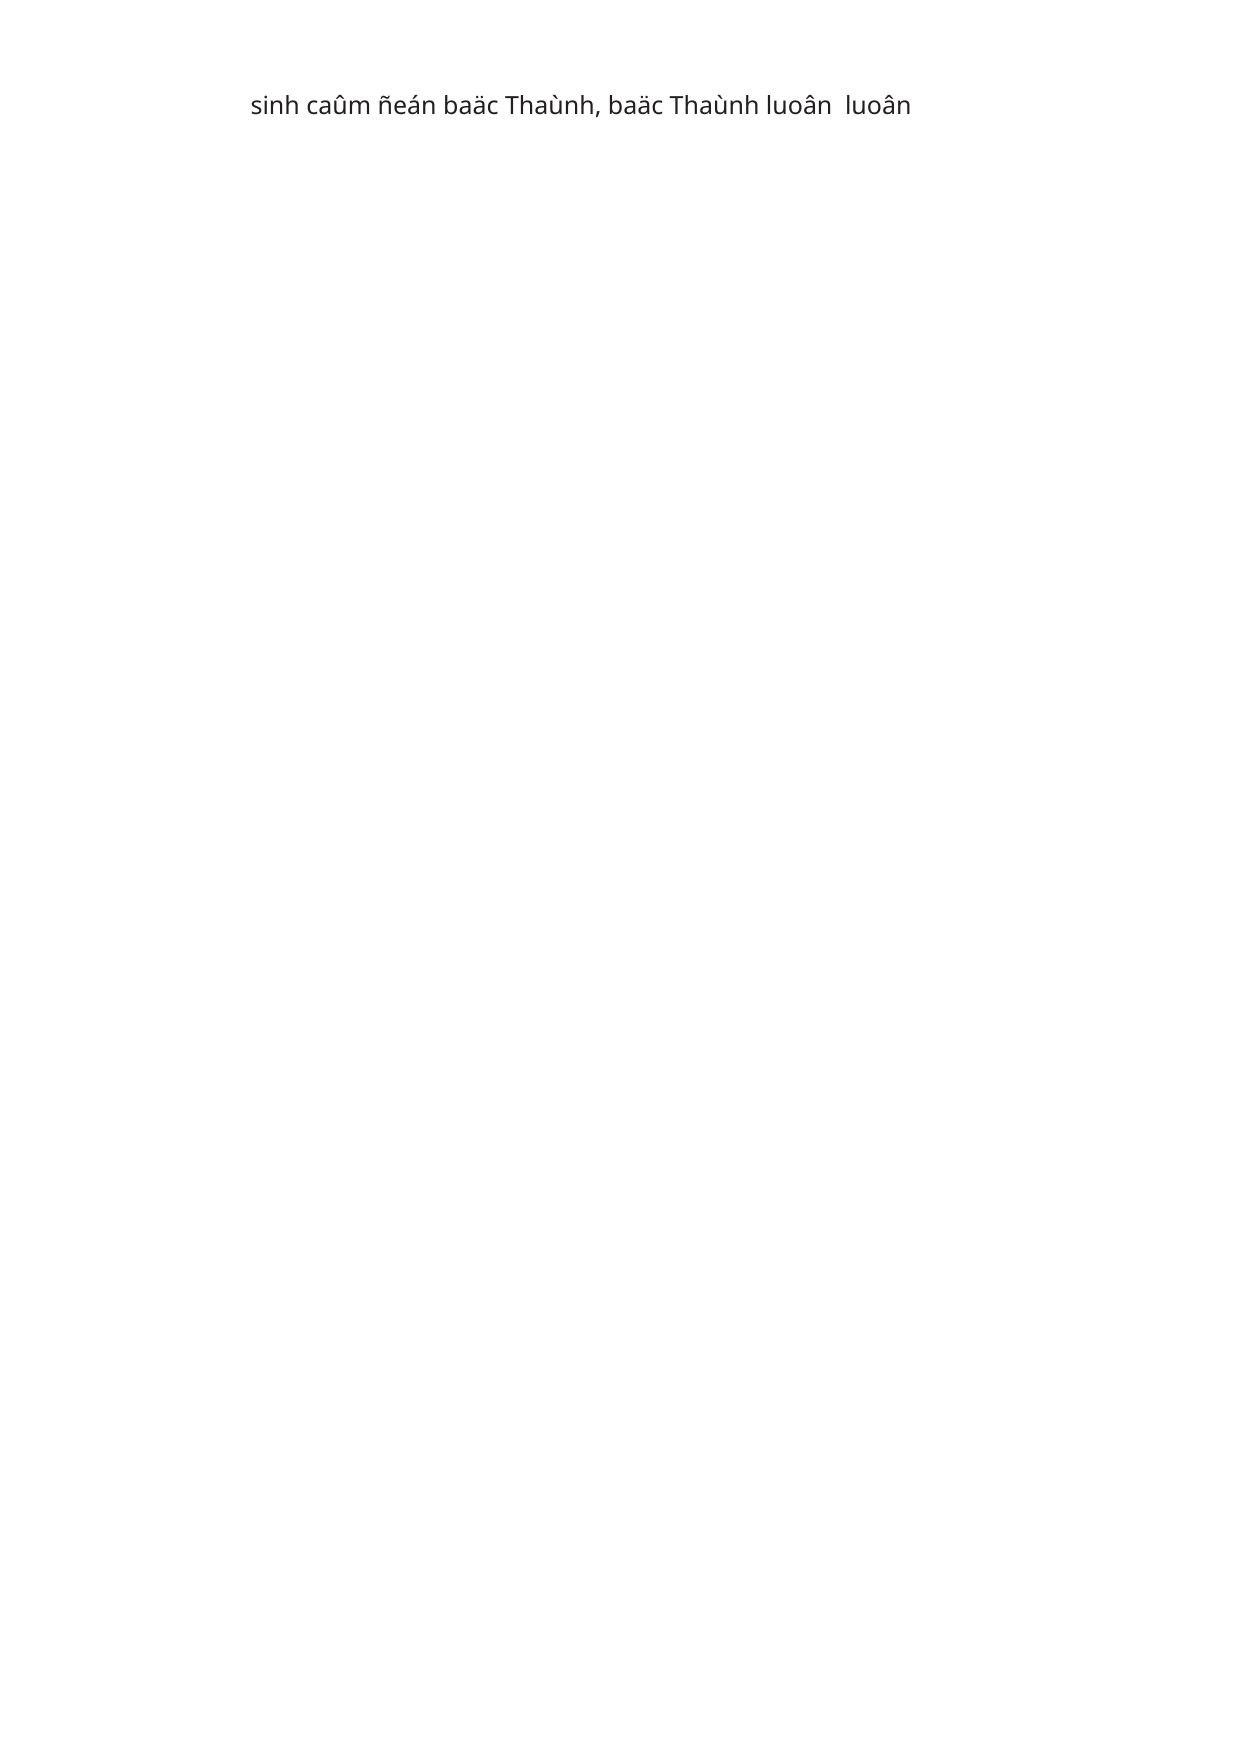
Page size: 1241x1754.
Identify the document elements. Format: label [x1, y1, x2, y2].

list [250, 89, 990, 121]
